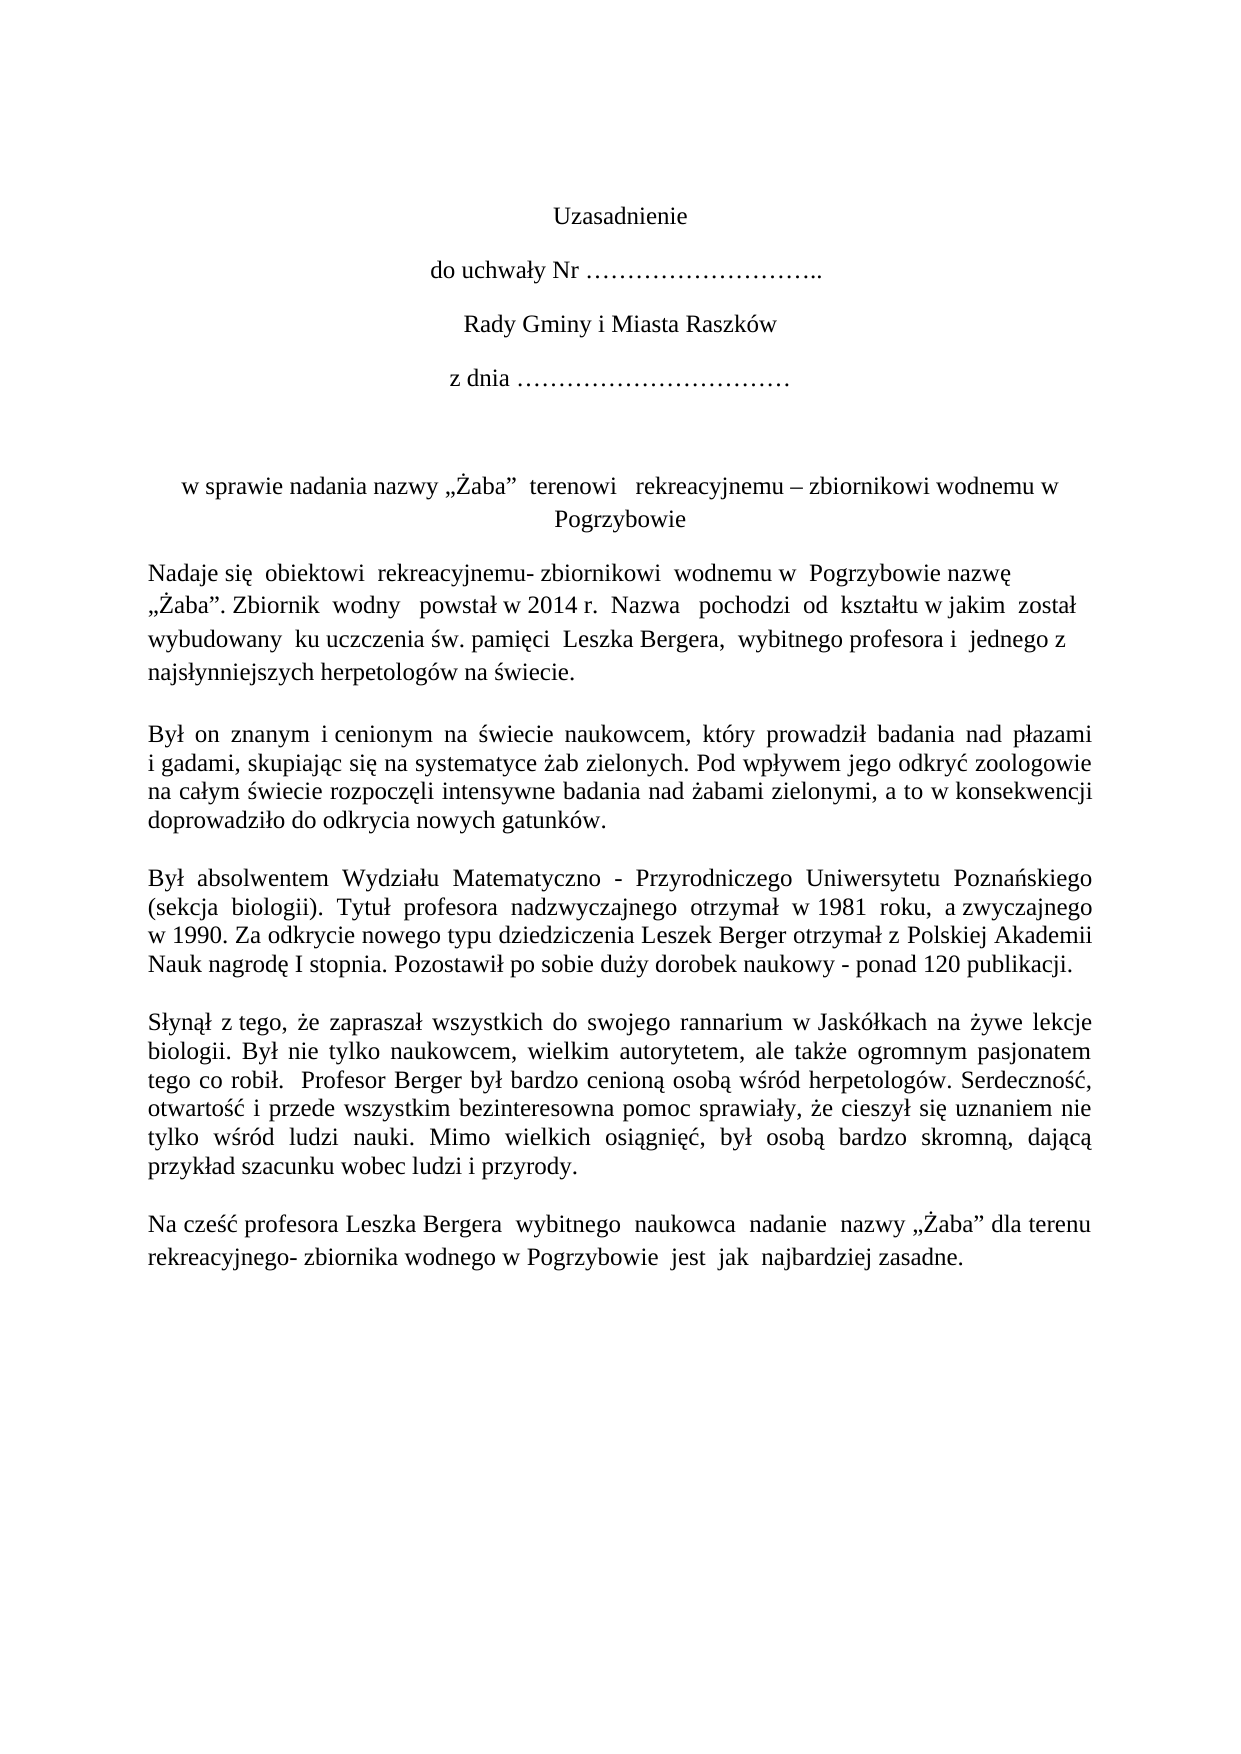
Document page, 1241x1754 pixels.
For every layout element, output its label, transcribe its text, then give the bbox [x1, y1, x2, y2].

text Uzasadnienie [148, 201, 1093, 230]
text Rady Gminy i Miasta Raszków [148, 309, 1093, 338]
text Nadaje się obiektowi rekreacyjnemu- zbiornikowi wodnemu w Pogrzybowie nazwę „Żaba”. Zbiornik wodny powstał w 2014 r. Nazwa pochodzi od kształtu w jakim został wybudowany ku uczczenia św. pamięci Leszka Bergera, wybitnego profesora i jednego z najsłynniejszych herpetologów na świecie. [148, 558, 1093, 685]
text Był on znanym i cenionym na świecie naukowcem, który prowadził badania nad płazami i gadami, skupiając się na systematyce żab zielonych. Pod wpływem jego odkryć zoologowie na całym świecie rozpoczęli intensywne badania nad żabami zielonymi, a to w konsekwencji doprowadziło do odkrycia nowych gatunków. [148, 719, 1093, 834]
text do uchwały Nr ……………………….. [148, 255, 1093, 284]
text Na cześć profesora Leszka Bergera wybitnego naukowca nadanie nazwy „Żaba” dla terenu rekreacyjnego- zbiornika wodnego w Pogrzybowie jest jak najbardziej zasadne. [148, 1209, 1093, 1271]
text Słynął z tego, że zapraszał wszystkich do swojego rannarium w Jaskółkach na żywe lekcje biologii. Był nie tylko naukowcem, wielkim autorytetem, ale także ogromnym pasjonatem tego co robił. Profesor Berger był bardzo cenioną osobą wśród herpetologów. Serdeczność, otwartość i przede wszystkim bezinteresowna pomoc sprawiały, że cieszył się uznaniem nie tylko wśród ludzi nauki. Mimo wielkich osiągnięć, był osobą bardzo skromną, dającą przykład szacunku wobec ludzi i przyrody. [148, 1007, 1093, 1180]
text Był absolwentem Wydziału Matematyczno - Przyrodniczego Uniwersytetu Poznańskiego (sekcja biologii). Tytuł profesora nadzwyczajnego otrzymał w 1981 roku, a zwyczajnego w 1990. Za odkrycie nowego typu dziedziczenia Leszek Berger otrzymał z Polskiej Akademii Nauk nagrodę I stopnia. Pozostawił po sobie duży dorobek naukowy - ponad 120 publikacji. [148, 863, 1093, 978]
text z dnia …………………………… [148, 363, 1093, 392]
text w sprawie nadania nazwy „Żaba” terenowi rekreacyjnemu – zbiornikowi wodnemu w Pogrzybowie [148, 471, 1093, 532]
